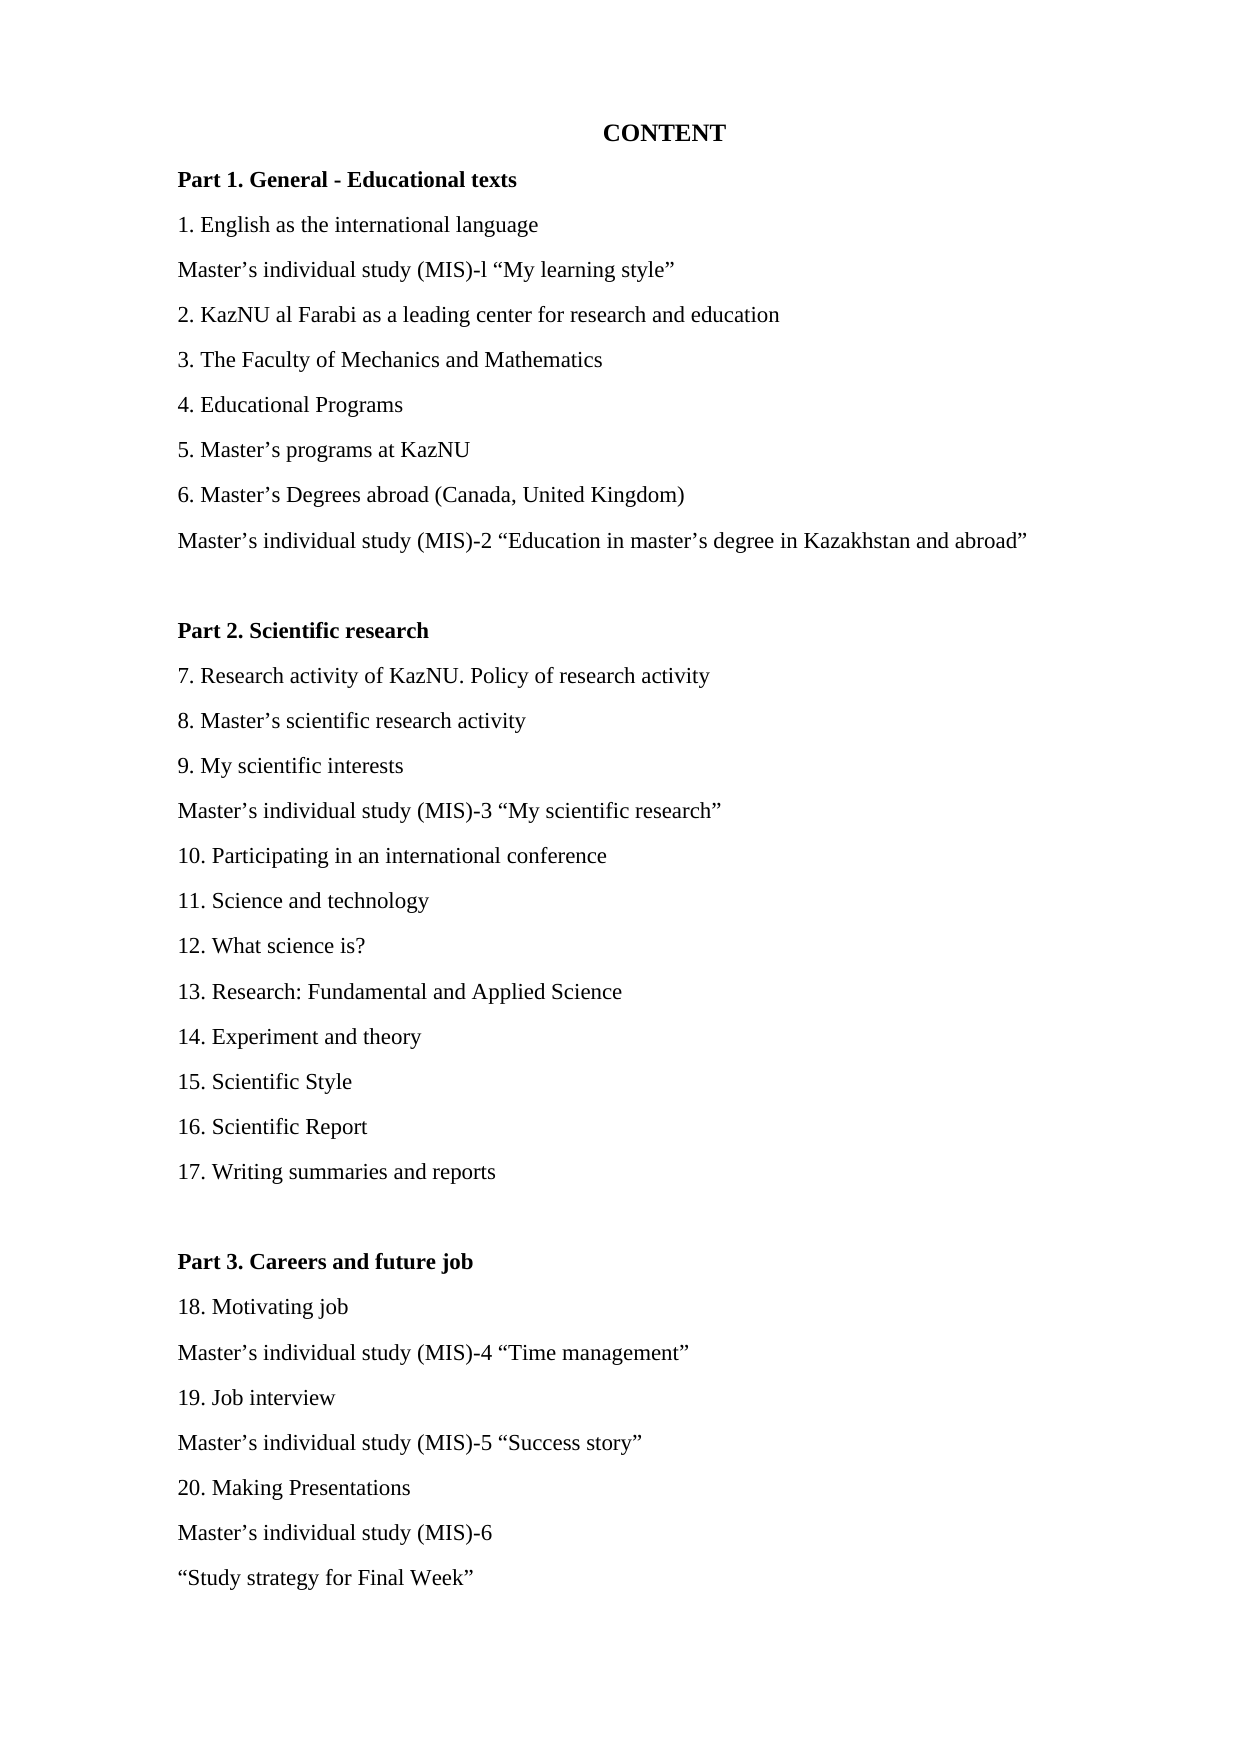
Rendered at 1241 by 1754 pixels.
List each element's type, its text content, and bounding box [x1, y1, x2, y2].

text 3. The Faculty of Mechanics and Mathematics [177, 346, 1152, 373]
text 18. Motivating job [177, 1293, 1152, 1320]
text Master’s individual study (MIS)-3 “My scientific research” [177, 797, 1152, 824]
text 17. Writing summaries and reports [177, 1158, 1152, 1184]
text 20. Making Presentations [177, 1474, 1152, 1500]
text 14. Experiment and theory [177, 1023, 1152, 1049]
text Master’s individual study (MIS)-2 “Education in master’s degree in Kazakhstan and abroad” [177, 527, 1152, 553]
text 4. Educational Programs [177, 391, 1152, 418]
text Part 1. General - Educational texts [177, 166, 1152, 192]
text 6. Master’s Degrees abroad (Canada, United Kingdom) [177, 482, 1152, 508]
text 5. Master’s programs at KazNU [177, 436, 1152, 463]
text 1. English as the international language [177, 211, 1152, 237]
text Part 2. Scientific research [177, 617, 1152, 643]
text 15. Scientific Style [177, 1068, 1152, 1094]
text Part 3. Careers and future job [177, 1248, 1152, 1275]
text 9. My scientific interests [177, 752, 1152, 778]
text 13. Research: Fundamental and Applied Science [177, 978, 1152, 1004]
text 11. Science and technology [177, 887, 1152, 914]
text Master’s individual study (MIS)-4 “Time management” [177, 1338, 1152, 1365]
text 7. Research activity of KazNU. Policy of research activity [177, 662, 1152, 688]
text Master’s individual study (MIS)-6 [177, 1519, 1152, 1545]
text 16. Scientific Report [177, 1113, 1152, 1139]
text Master’s individual study (MIS)-l “My learning style” [177, 256, 1152, 282]
text 10. Participating in an international conference [177, 842, 1152, 869]
text 2. KazNU al Farabi as a leading center for research and education [177, 301, 1152, 327]
text 8. Master’s scientific research activity [177, 707, 1152, 733]
text Master’s individual study (MIS)-5 “Success story” [177, 1429, 1152, 1455]
text CONTENT [177, 118, 1152, 147]
text “Study strategy for Final Week” [177, 1564, 1152, 1590]
text 19. Job interview [177, 1384, 1152, 1410]
text 12. What science is? [177, 933, 1152, 959]
